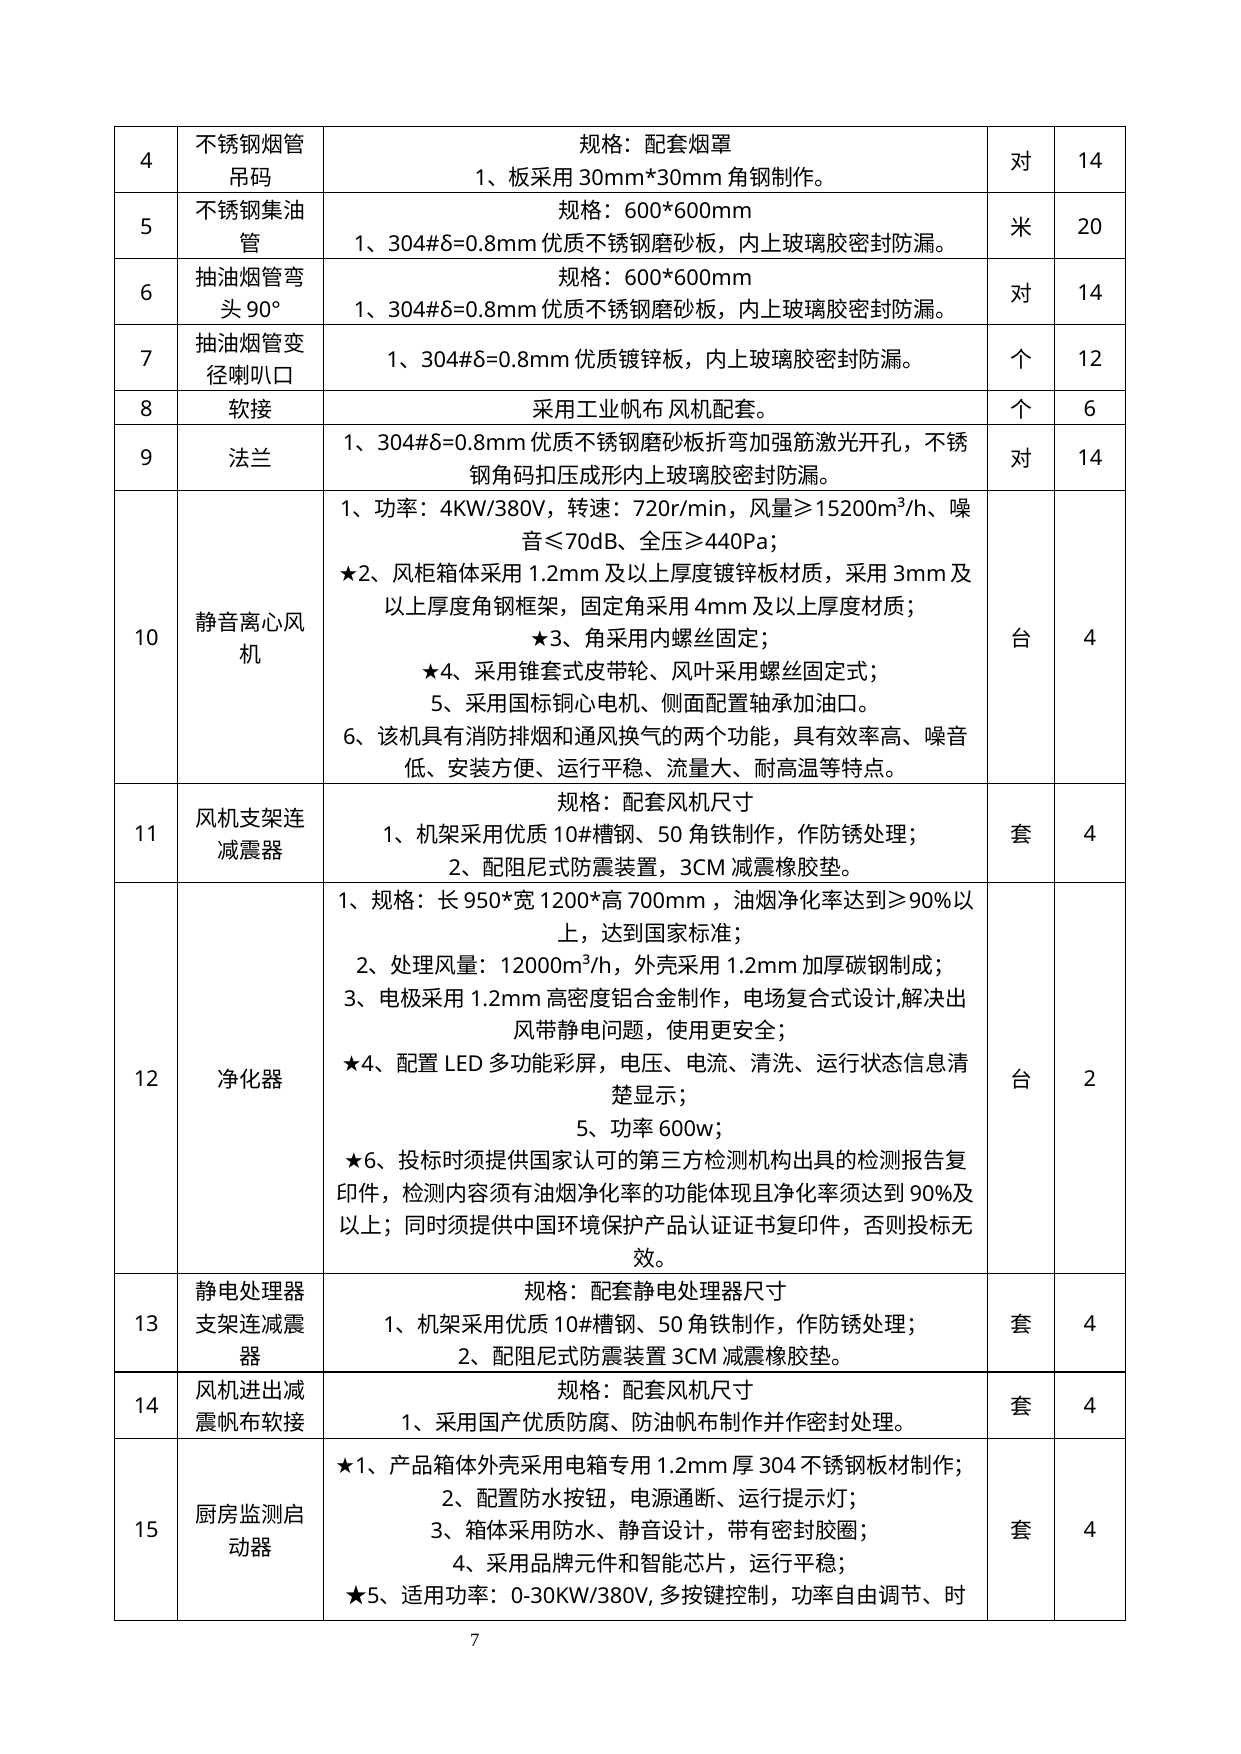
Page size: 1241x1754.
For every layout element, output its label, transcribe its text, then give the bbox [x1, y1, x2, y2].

table_cell 4 [115, 127, 177, 192]
table_cell 厨房监测启动器 [178, 1439, 323, 1620]
table_cell 20 [1055, 193, 1125, 258]
table_cell 8 [115, 391, 177, 424]
table_cell 4 [1055, 1373, 1125, 1437]
table_cell 5 [115, 193, 177, 258]
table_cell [324, 1439, 987, 1620]
table_cell 对 [988, 425, 1054, 490]
table_cell 9 [115, 425, 177, 490]
table_cell 不锈钢集油管 [178, 193, 323, 258]
table_cell 规格：600*600mm 1、304#δ=0.8mm优质不锈钢磨砂板，内上玻璃胶密封防漏。 [324, 193, 987, 258]
table_cell 套 [988, 1439, 1054, 1620]
table_cell 12 [1055, 325, 1125, 390]
table_cell 4 [1055, 1274, 1125, 1371]
table_cell 4 [1055, 1439, 1125, 1620]
table_cell 法兰 [178, 425, 323, 490]
table_cell 6 [115, 259, 177, 324]
table_cell 规格：配套烟罩 1、板采用30mm*30mm角钢制作。 [324, 127, 987, 192]
table_cell 1、304#δ=0.8mm优质镀锌板，内上玻璃胶密封防漏。 [324, 325, 987, 390]
table_cell 7 [115, 325, 177, 390]
table_cell 10 [115, 491, 177, 783]
table_cell 11 [115, 784, 177, 882]
table_cell 1、规格：长950*宽1200*高700mm ，油烟净化率达到≥90%以上，达到国家标准； 2、处理风量：12000m³/h，外壳采用1.2mm加厚碳钢制成； 3、电极采用1.2mm高密度铝合金制作，电场复合式设计,解决出风带静电问题，使用更安全； ★4、配置LED多功能彩屏，电压、电流、清洗、运行状态信息清楚显示； 5、功率600w； ★6、投标时须提供国家认可的第三方检测机构出具的检测报告复印件，检测内容须有油烟净化率的功能体现且净化率须达到90%及以上；同时须提供中国环境保护产品认证证书复印件，否则投标无效。 [324, 883, 987, 1273]
table_cell 个 [988, 325, 1054, 390]
table_cell 静电处理器支架连减震器 [178, 1274, 323, 1371]
table_cell 套 [988, 1373, 1054, 1437]
table_cell 14 [115, 1373, 177, 1437]
table_cell 套 [988, 1274, 1054, 1371]
table_cell 不锈钢烟管吊码 [178, 127, 323, 192]
table_cell 抽油烟管变径喇叭口 [178, 325, 323, 390]
table_cell 个 [988, 391, 1054, 424]
table_cell 1、功率：4KW/380V，转速：720r/min，风量≥15200m³/h、噪音≤70dB、全压≥440Pa； ★2、风柜箱体采用1.2mm及以上厚度镀锌板材质，采用3mm及以上厚度角钢框架，固定角采用4mm及以上厚度材质； ★3、角采用内螺丝固定； ★4、采用锥套式皮带轮、风叶采用螺丝固定式； 5、采用国标铜心电机、侧面配置轴承加油口。 6、该机具有消防排烟和通风换气的两个功能，具有效率高、噪音低、安装方便、运行平稳、流量大、耐高温等特点。 [324, 491, 987, 783]
table_cell 抽油烟管弯头90° [178, 259, 323, 324]
table_cell 对 [988, 127, 1054, 192]
table_cell 14 [1055, 259, 1125, 324]
table_cell 台 [988, 491, 1054, 783]
table_cell 规格：配套风机尺寸 1、机架采用优质 10#槽钢、50 角铁制作，作防锈处理； 2、配阻尼式防震装置，3CM 减震橡胶垫。 [324, 784, 987, 882]
table_cell 套 [988, 784, 1054, 882]
table_cell 15 [115, 1439, 177, 1620]
table_cell 对 [988, 259, 1054, 324]
table_cell 台 [988, 883, 1054, 1273]
table_cell 采用工业帆布 风机配套。 [324, 391, 987, 424]
table_cell 规格：配套静电处理器尺寸 1、机架采用优质10#槽钢、50角铁制作，作防锈处理； 2、配阻尼式防震装置3CM减震橡胶垫。 [324, 1274, 987, 1371]
table_cell 2 [1055, 883, 1125, 1273]
table_cell 规格：配套风机尺寸 1、采用国产优质防腐、防油帆布制作并作密封处理。 [324, 1373, 987, 1437]
table_cell 规格：600*600mm 1、304#δ=0.8mm优质不锈钢磨砂板，内上玻璃胶密封防漏。 [324, 259, 987, 324]
table_cell 6 [1055, 391, 1125, 424]
table_cell 14 [1055, 127, 1125, 192]
table_cell 风机支架连减震器 [178, 784, 323, 882]
table_cell 4 [1055, 491, 1125, 783]
table_cell 4 [1055, 784, 1125, 882]
table_cell 13 [115, 1274, 177, 1371]
table_cell 1、304#δ=0.8mm优质不锈钢磨砂板折弯加强筋激光开孔，不锈钢角码扣压成形内上玻璃胶密封防漏。 [324, 425, 987, 490]
table_cell 米 [988, 193, 1054, 258]
table_cell 14 [1055, 425, 1125, 490]
table_cell 12 [115, 883, 177, 1273]
table_cell 静音离心风机 [178, 491, 323, 783]
table_cell 软接 [178, 391, 323, 424]
table_cell 净化器 [178, 883, 323, 1273]
table_cell 风机进出减震帆布软接 [178, 1373, 323, 1437]
